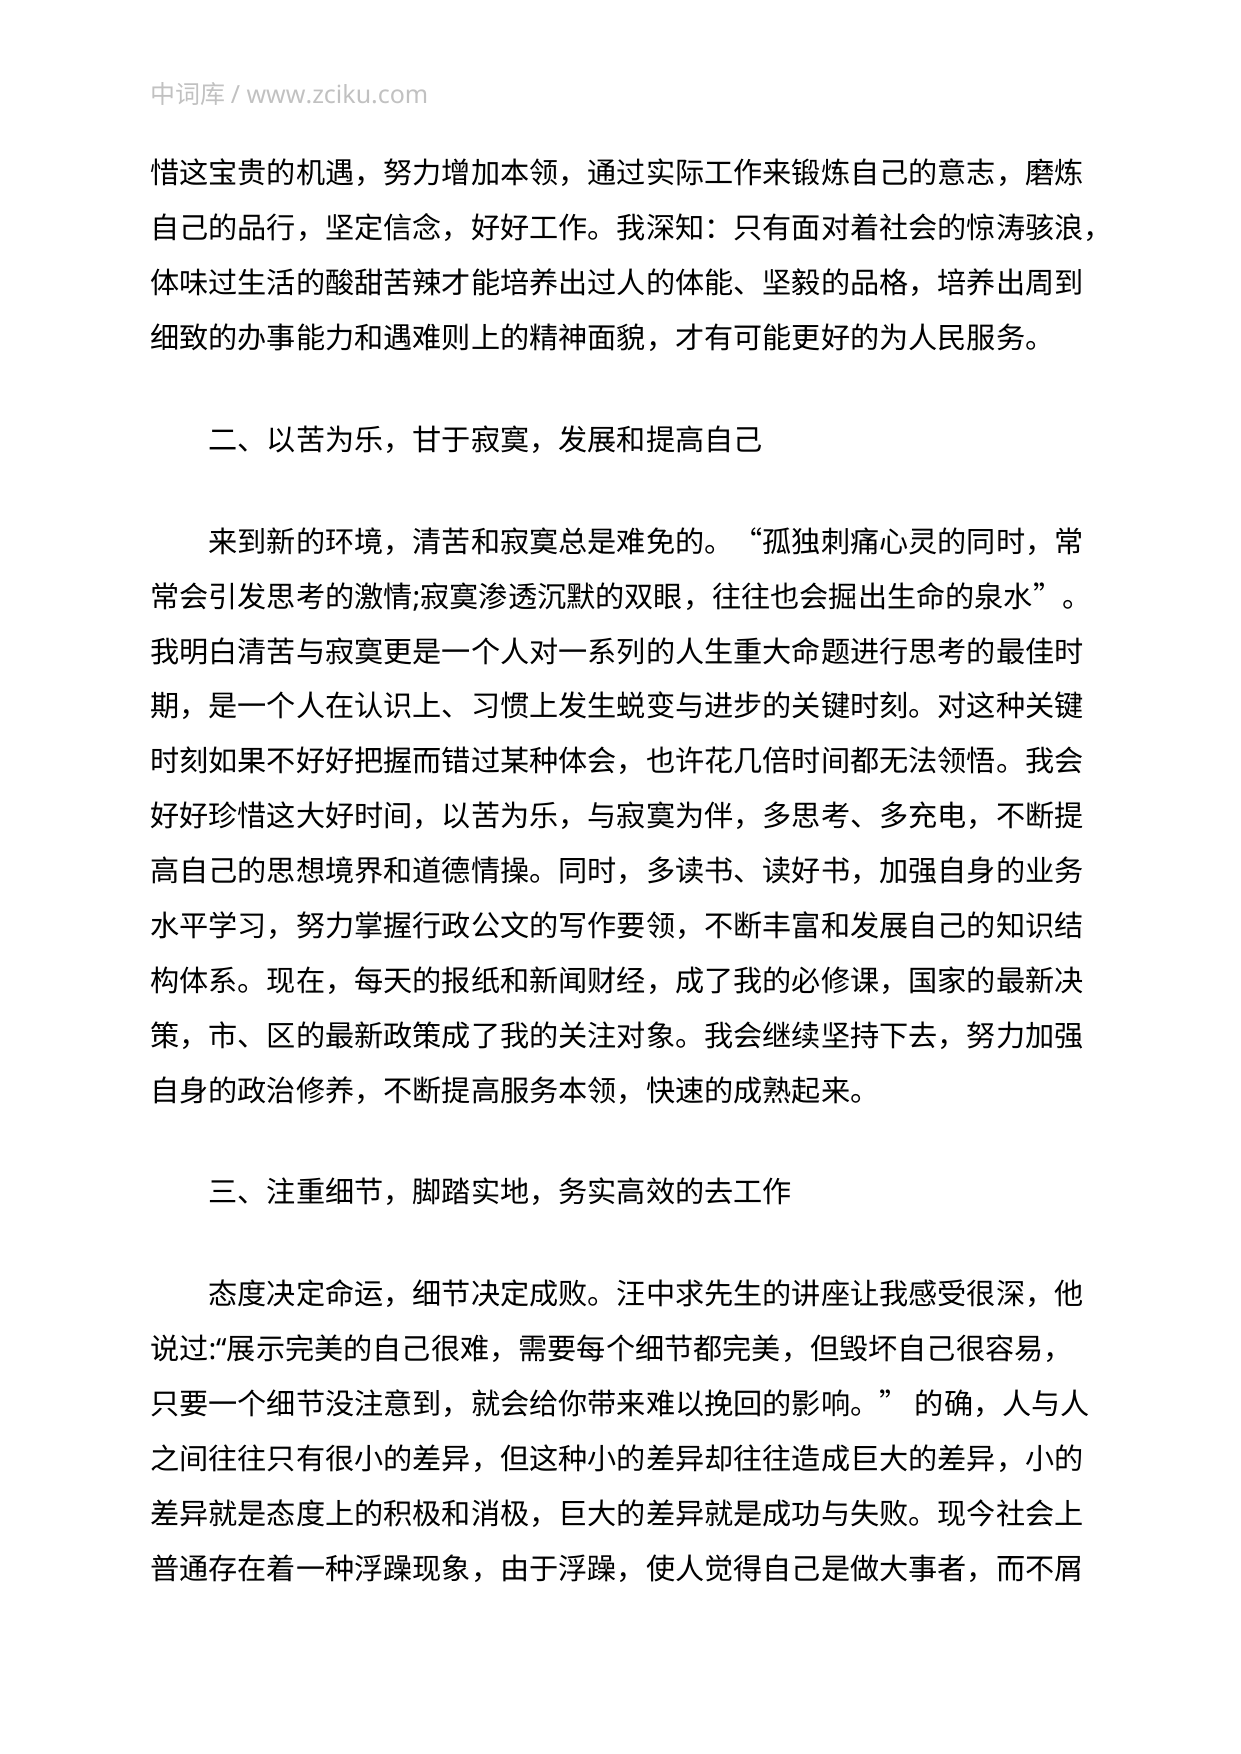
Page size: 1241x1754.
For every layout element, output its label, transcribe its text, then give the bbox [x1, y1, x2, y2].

text 三、注重细节，脚踏实地，务实高效的去工作 [150, 1169, 1090, 1211]
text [150, 1271, 1090, 1588]
text 来到新的环境，清苦和寂寞总是难免的。“孤独刺痛心灵的同时，常常会引发思考的激情;寂寞渗透沉默的双眼，往往也会掘出生命的泉水”。我明白清苦与寂寞更是一个人对一系列的人生重大命题进行思考的最佳时期，是一个人在认识上、习惯上发生蜕变与进步的关键时刻。对这种关键时刻如果不好好把握而错过某种体会，也许花几倍时间都无法领悟。我会好好珍惜这大好时间，以苦为乐，与寂寞为伴，多思考、多充电，不断提高自己的思想境界和道德情操。同时，多读书、读好书，加强自身的业务水平学习，努力掌握行政公文的写作要领，不断丰富和发展自己的知识结构体系。现在，每天的报纸和新闻财经，成了我的必修课，国家的最新决策，市、区的最新政策成了我的关注对象。我会继续坚持下去，努力加强自身的政治修养，不断提高服务本领，快速的成熟起来。 [150, 518, 1090, 1109]
text 二、以苦为乐，甘于寂寞，发展和提高自己 [150, 416, 1090, 459]
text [150, 150, 1090, 357]
